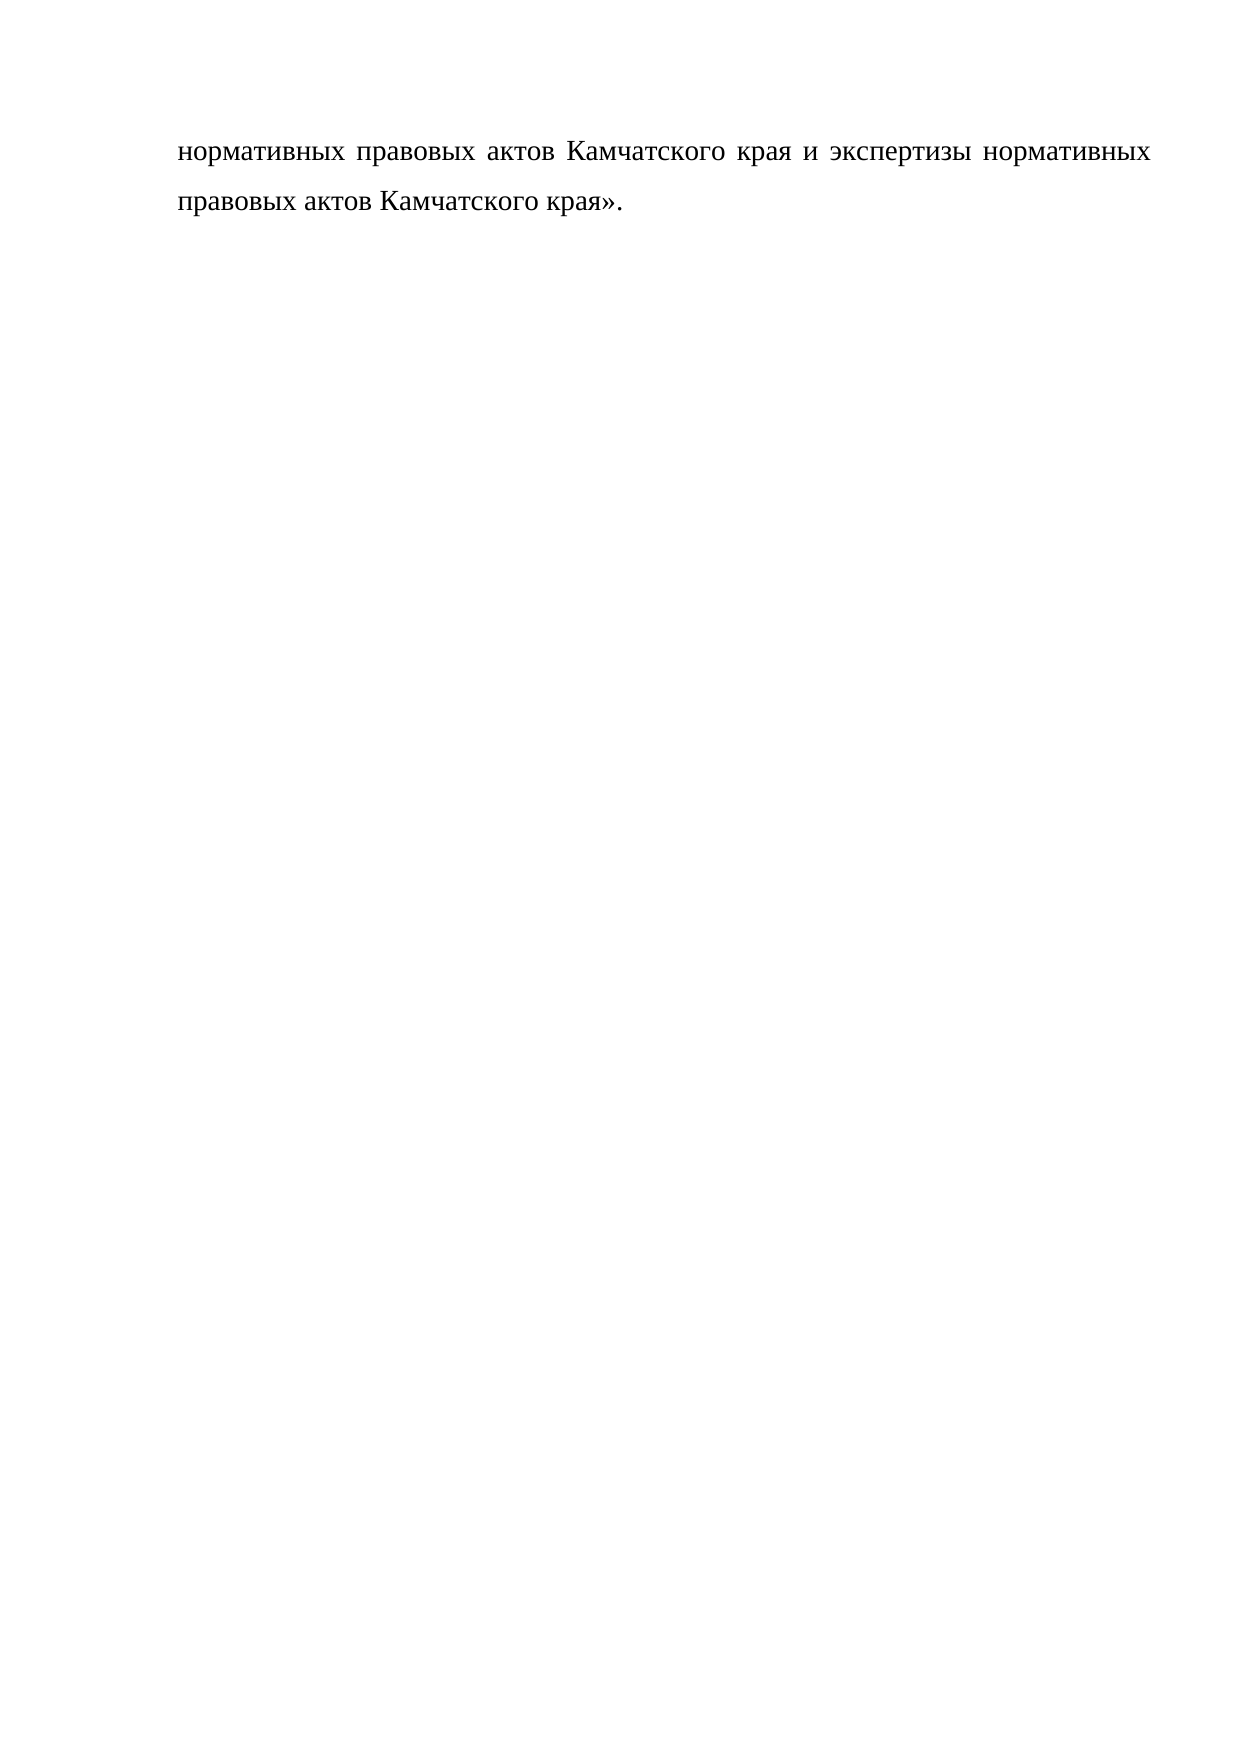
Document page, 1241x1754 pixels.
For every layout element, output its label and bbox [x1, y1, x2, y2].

text [177, 133, 1152, 217]
